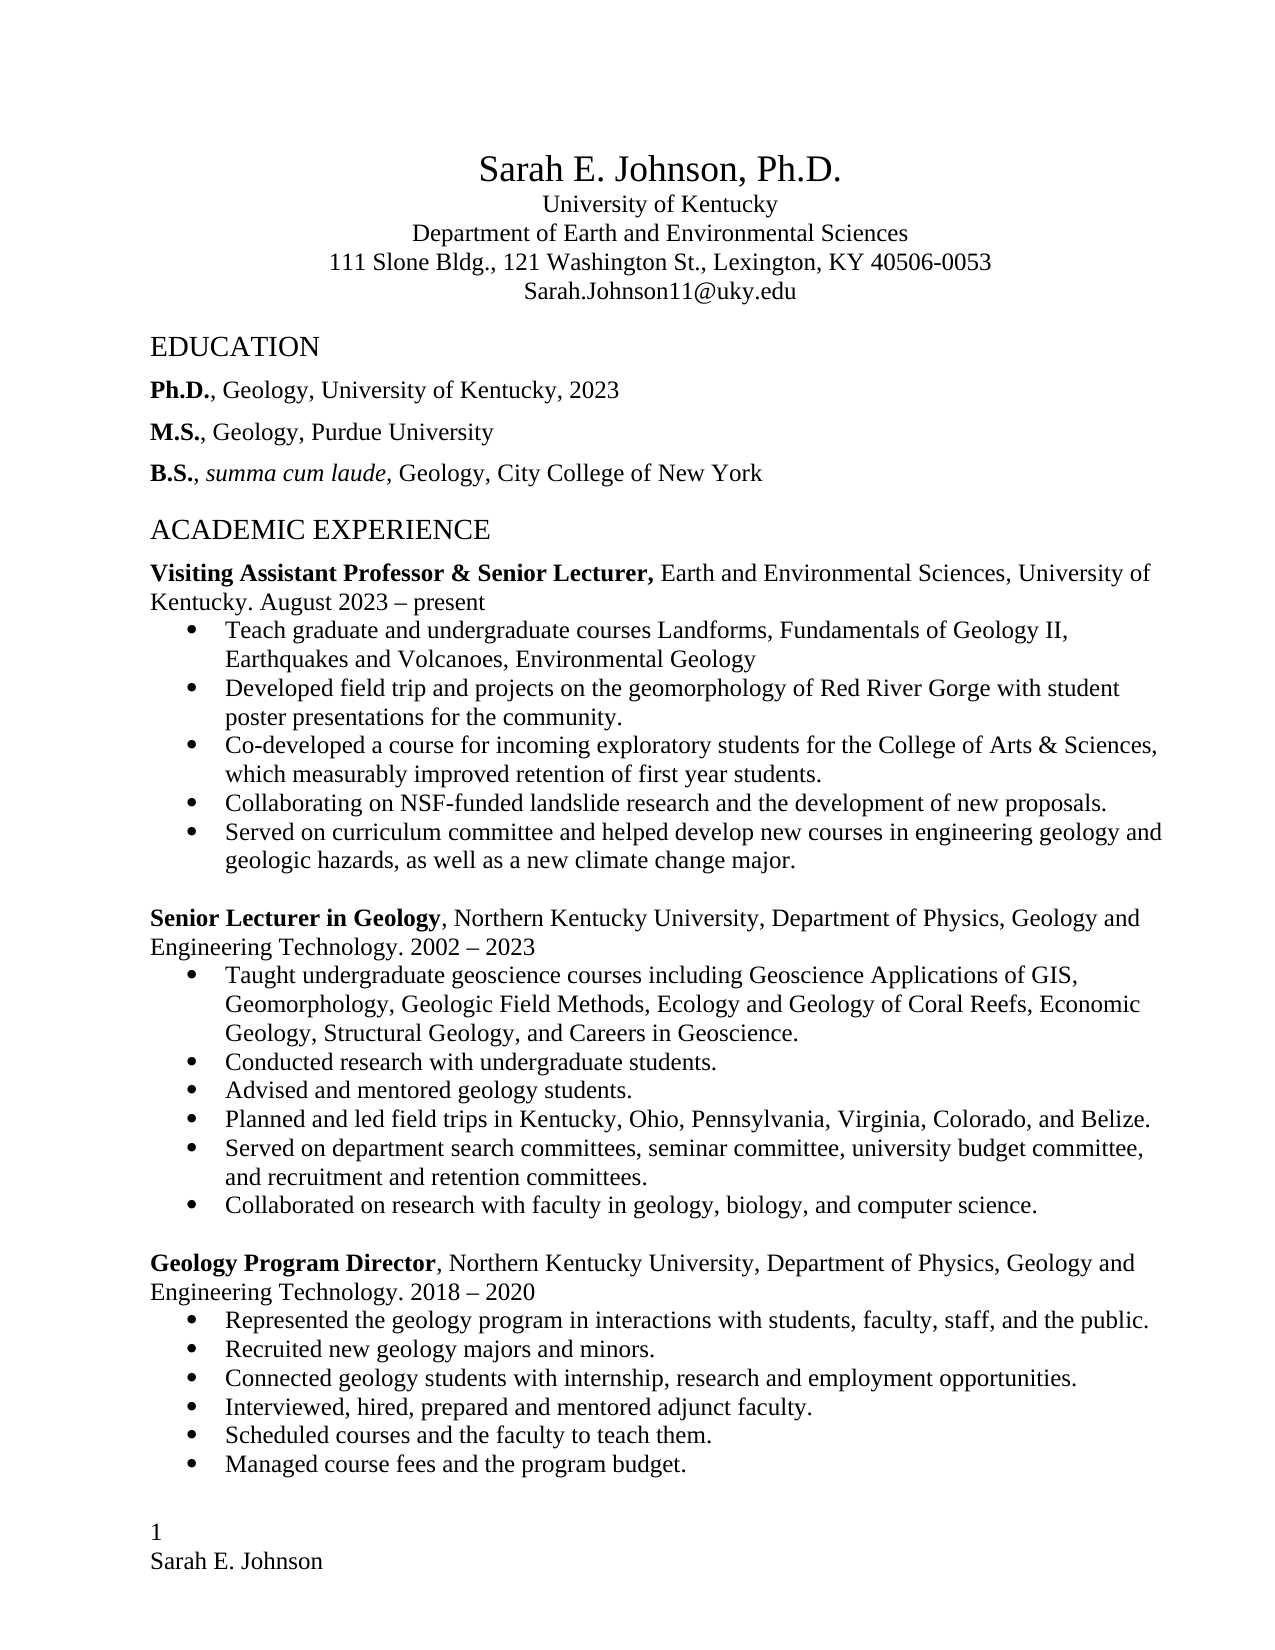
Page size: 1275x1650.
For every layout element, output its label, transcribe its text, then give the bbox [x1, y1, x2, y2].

list Represented the geology program in interactions with students, faculty, staff, and the public. [187, 1305, 1170, 1334]
list Served on curriculum committee and helped develop new courses in engineering geology and geologic hazards, as well as a new climate change major. [187, 817, 1170, 874]
list Collaborating on NSF-funded landslide research and the development of new proposals. [187, 788, 1170, 817]
list Connected geology students with internship, research and employment opportunities. [187, 1363, 1170, 1392]
text Visiting Assistant Professor & Senior Lecturer, Earth and Environmental Sciences, University of Kentucky. August 2023 – present [150, 558, 1170, 615]
subtitle ACADEMIC EXPERIENCE [150, 512, 1170, 545]
text B.S., summa cum laude, Geology, City College of New York [150, 458, 1170, 487]
text University of Kentucky Department of Earth and Environmental Sciences 111 Slone Bldg., 121 Washington St., Lexington, KY 40506-0053 Sarah.Johnson11@uky.edu [150, 189, 1170, 304]
list Conducted research with undergraduate students. [187, 1047, 1170, 1075]
list Managed course fees and the program budget. [187, 1449, 1170, 1478]
list Interviewed, hired, prepared and mentored adjunct faculty. [187, 1392, 1170, 1420]
list Taught undergraduate geoscience courses including Geoscience Applications of GIS, Geomorphology, Geologic Field Methods, Ecology and Geology of Coral Reefs, Economic Geology, Structural Geology, and Careers in Geoscience. [187, 960, 1170, 1047]
list Served on department search committees, seminar committee, university budget committee, and recruitment and retention committees. [187, 1133, 1170, 1190]
list Collaborated on research with faculty in geology, biology, and computer science. [187, 1190, 1170, 1219]
list Teach graduate and undergraduate courses Landforms, Fundamentals of Geology II, Earthquakes and Volcanoes, Environmental Geology [187, 615, 1170, 673]
list Developed field trip and projects on the geomorphology of Red River Gorge with student poster presentations for the community. [187, 673, 1170, 730]
list Co-developed a course for incoming exploratory students for the College of Arts & Sciences, which measurably improved retention of first year students. [187, 730, 1170, 788]
text Senior Lecturer in Geology, Northern Kentucky University, Department of Physics, Geology and Engineering Technology. 2002 – 2023 [150, 903, 1170, 960]
text Sarah E. Johnson, Ph.D. [150, 146, 1170, 189]
text Ph.D., Geology, University of Kentucky, 2023 [150, 376, 1170, 404]
text M.S., Geology, Purdue University [150, 417, 1170, 446]
list Recruited new geology majors and minors. [187, 1334, 1170, 1363]
list Scheduled courses and the faculty to teach them. [187, 1420, 1170, 1449]
list Planned and led field trips in Kentucky, Ohio, Pennsylvania, Virginia, Colorado, and Belize. [187, 1104, 1170, 1133]
text Geology Program Director, Northern Kentucky University, Department of Physics, Geology and Engineering Technology. 2018 – 2020 [150, 1248, 1170, 1305]
list Advised and mentored geology students. [187, 1075, 1170, 1104]
subtitle EDUCATION [150, 329, 1170, 363]
